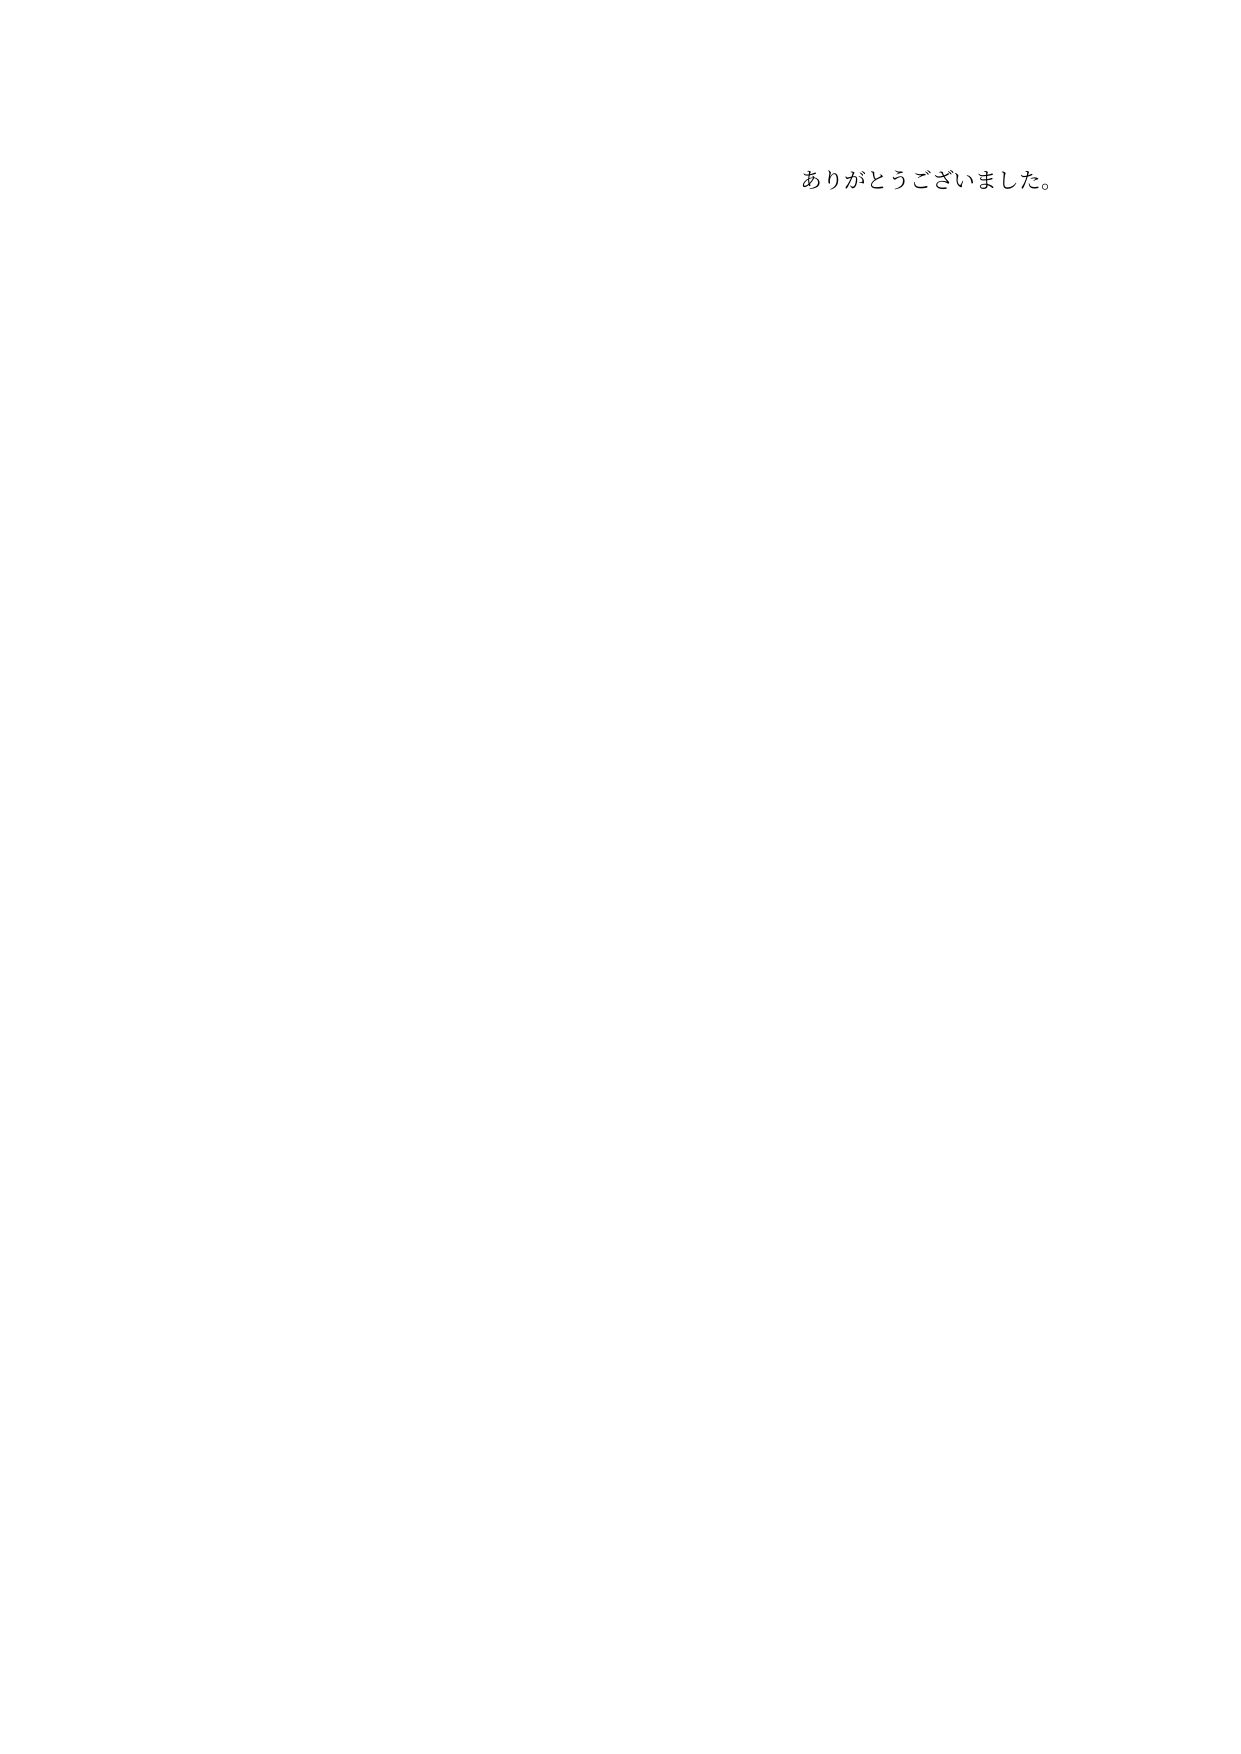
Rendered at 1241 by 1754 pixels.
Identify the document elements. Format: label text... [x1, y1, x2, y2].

text ありがとうございました。 [177, 161, 1063, 198]
